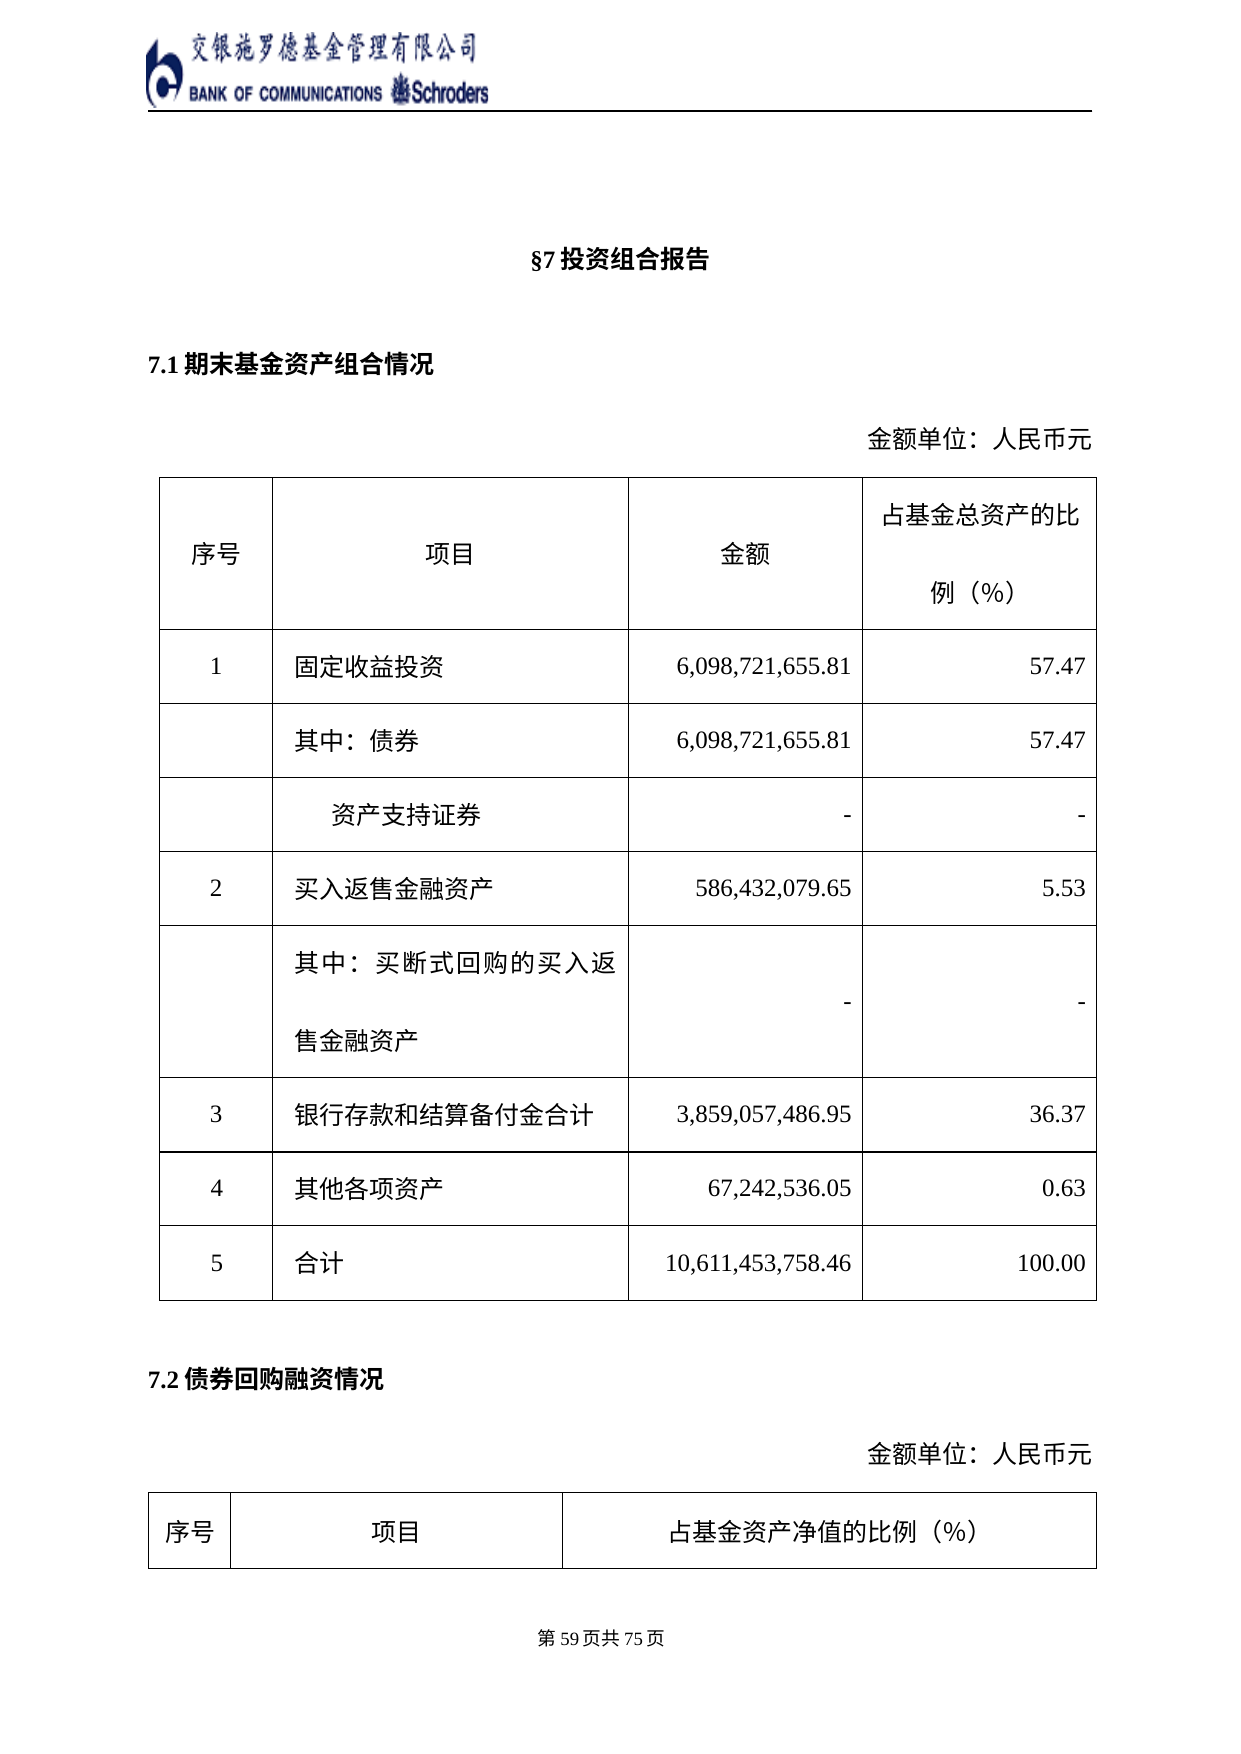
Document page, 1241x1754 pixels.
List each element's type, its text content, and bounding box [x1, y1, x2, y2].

table_cell 6,098,721,655.81 [629, 704, 862, 777]
table_cell 买入返售金融资产 [273, 852, 628, 925]
table_header 项目 [273, 478, 628, 629]
table_cell 57.47 [863, 704, 1096, 777]
table_cell 3 [160, 1078, 272, 1151]
table_cell 36.37 [863, 1078, 1096, 1151]
table_cell 其中：债券 [273, 704, 628, 777]
table_header 金额 [629, 478, 862, 629]
table_cell 5 [160, 1226, 272, 1299]
subtitle 7.1期末基金资产组合情况 [148, 330, 1092, 395]
table_cell 10,611,453,758.46 [629, 1226, 862, 1299]
table_cell 其中：买断式回购的买入返售金融资产 [273, 926, 628, 1077]
table_cell - [863, 778, 1096, 851]
table_cell [160, 926, 272, 1077]
table_cell [160, 778, 272, 851]
table_cell [160, 704, 272, 777]
table_header 序号 [160, 478, 272, 629]
subtitle 7.2债券回购融资情况 [148, 1345, 1092, 1410]
text 金额单位：人民币元 [149, 1420, 1092, 1485]
table_header 序号 [149, 1493, 230, 1568]
table_cell 固定收益投资 [273, 630, 628, 703]
table_cell - [629, 778, 862, 851]
table_cell 67,242,536.05 [629, 1153, 862, 1225]
table_header 项目 [231, 1493, 562, 1568]
table_cell 银行存款和结算备付金合计 [273, 1078, 628, 1151]
table_cell 资产支持证券 [273, 778, 628, 851]
table_cell 100.00 [863, 1226, 1096, 1299]
table_header 占基金总资产的比例（％） [863, 478, 1096, 629]
table_cell 57.47 [863, 630, 1096, 703]
table_cell 0.63 [863, 1153, 1096, 1225]
table_cell 5.53 [863, 852, 1096, 925]
table_cell 4 [160, 1153, 272, 1225]
table_cell 合计 [273, 1226, 628, 1299]
text 金额单位：人民币元 [149, 405, 1092, 470]
table_cell - [863, 926, 1096, 1077]
table_cell 3,859,057,486.95 [629, 1078, 862, 1151]
table_cell 其他各项资产 [273, 1153, 628, 1225]
table_cell 1 [160, 630, 272, 703]
table_header 占基金资产净值的比例（％） [563, 1493, 1096, 1568]
table_cell 586,432,079.65 [629, 852, 862, 925]
subtitle §7投资组合报告 [148, 225, 1092, 290]
picture [146, 32, 489, 108]
table_cell 2 [160, 852, 272, 925]
table_cell 6,098,721,655.81 [629, 630, 862, 703]
table_cell - [629, 926, 862, 1077]
